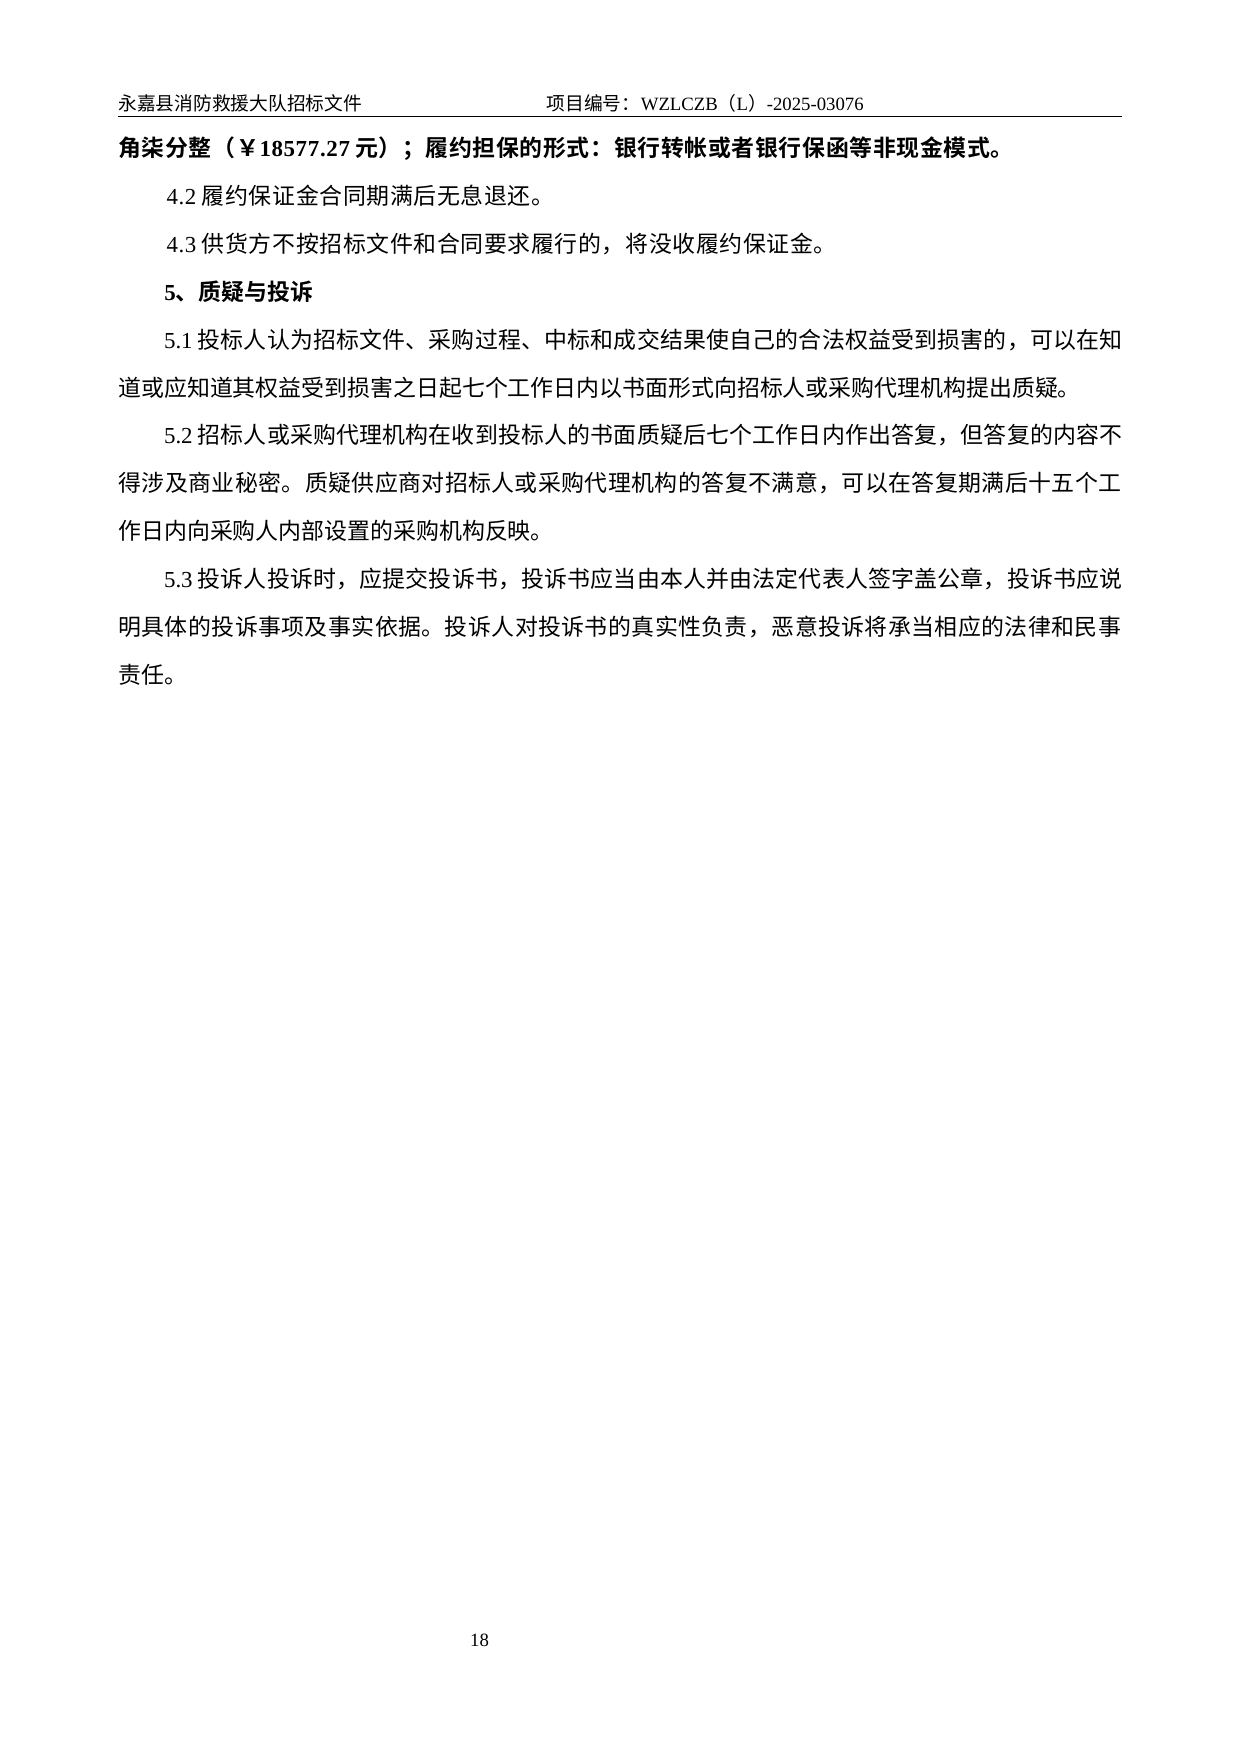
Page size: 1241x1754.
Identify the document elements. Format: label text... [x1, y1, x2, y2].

text 5.2招标人或采购代理机构在收到投标人的书面质疑后七个工作日内作出答复，但答复的内容不得涉及商业秘密。质疑供应商对招标人或采购代理机构的答复不满意，可以在答复期满后十五个工作日内向采购人内部设置的采购机构反映。 [118, 406, 1122, 549]
text 4.2履约保证金合同期满后无息退还。 [118, 166, 1122, 214]
text 4.3供货方不按招标文件和合同要求履行的，将没收履约保证金。 [118, 214, 1122, 262]
text 5.3投诉人投诉时，应提交投诉书，投诉书应当由本人并由法定代表人签字盖公章，投诉书应说明具体的投诉事项及事实依据。投诉人对投诉书的真实性负责，恶意投诉将承当相应的法律和民事责任。 [118, 549, 1122, 693]
text 5、质疑与投诉 [118, 262, 1122, 310]
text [118, 118, 1122, 166]
text 5.1投标人认为招标文件、采购过程、中标和成交结果使自己的合法权益受到损害的，可以在知道或应知道其权益受到损害之日起七个工作日内以书面形式向招标人或采购代理机构提出质疑。 [118, 310, 1122, 406]
